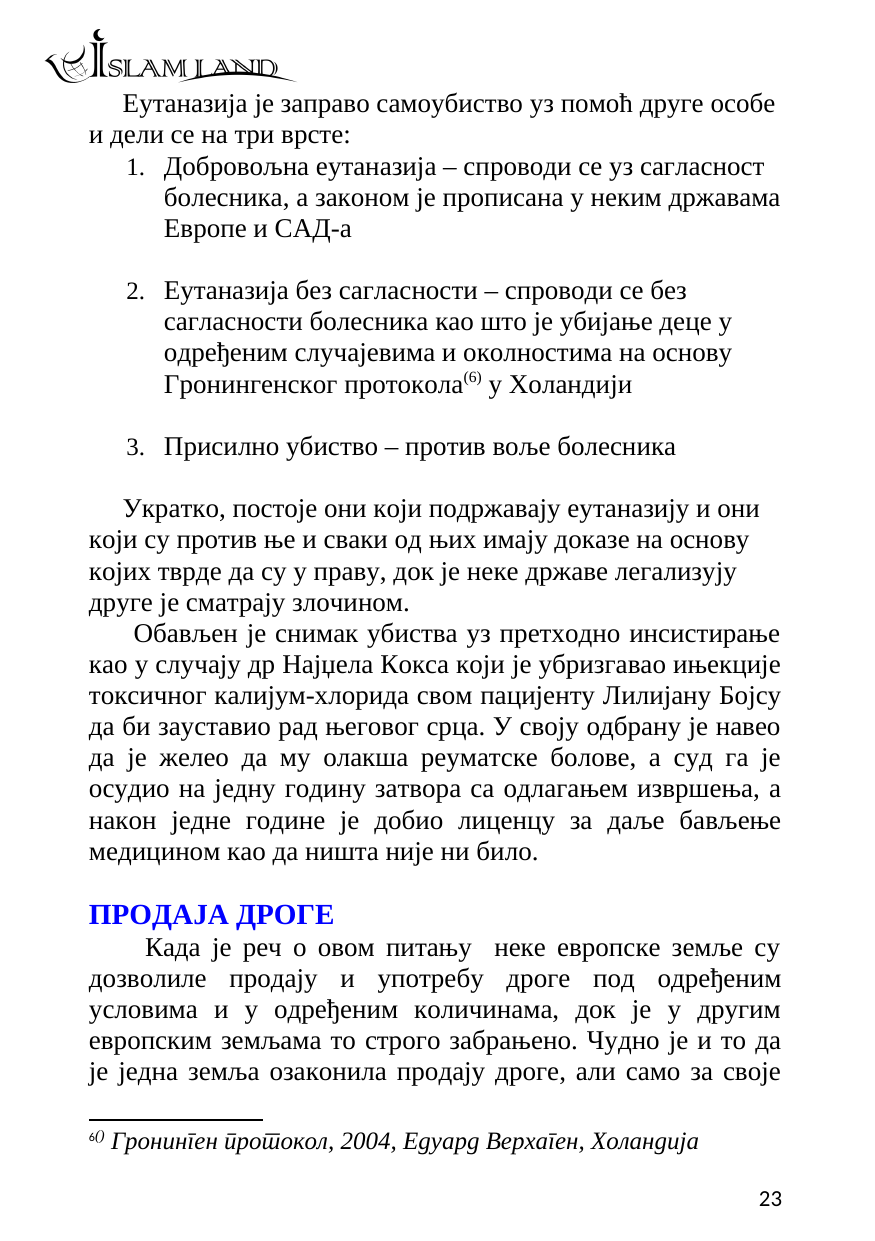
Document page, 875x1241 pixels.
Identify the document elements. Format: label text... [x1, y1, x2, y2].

list Еутаназија без сагласности – спроводи се без сагласности болесника као што је убијање деце у одређеним случајевима и околностима на основу Гронингенског протокола() у Холандији [126, 274, 782, 399]
text ПРОДАЈА ДРОГЕ [89, 897, 782, 931]
text Укратко, постоје они који подржавају еутаназију и они који су против ње и сваки од њих имају доказе на основу којих тврде да су у праву, док је неке државе легализују друге је сматрају злочином. [89, 492, 782, 617]
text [89, 931, 782, 1086]
list Добровољна еутаназија – спроводи се уз сагласност болесника, а законом је прописана у неким државама Европе и САД-а [126, 150, 782, 243]
text Обављен је снимак убиства уз претходно инсистирање као у случају др Најџела Кокса који је убризгавао ињекције токсичног калијум-хлорида свом пацијенту Лилијану Бојсу да би зауставио рад његовог срца. У своју одбрану је навео да је желео да му олакша реуматске болове, а суд га је осудио на једну годину затвора са одлагањем извршења, а након једне године је добио лиценцу за даље бављење медицином као да ништа није ни било. [89, 617, 782, 866]
list Присилно убиство – против воље болесника [126, 430, 782, 461]
picture [44, 29, 298, 83]
text Еутаназија је заправо самоубиство уз помоћ друге особе и дели се на три врсте: [89, 87, 782, 150]
